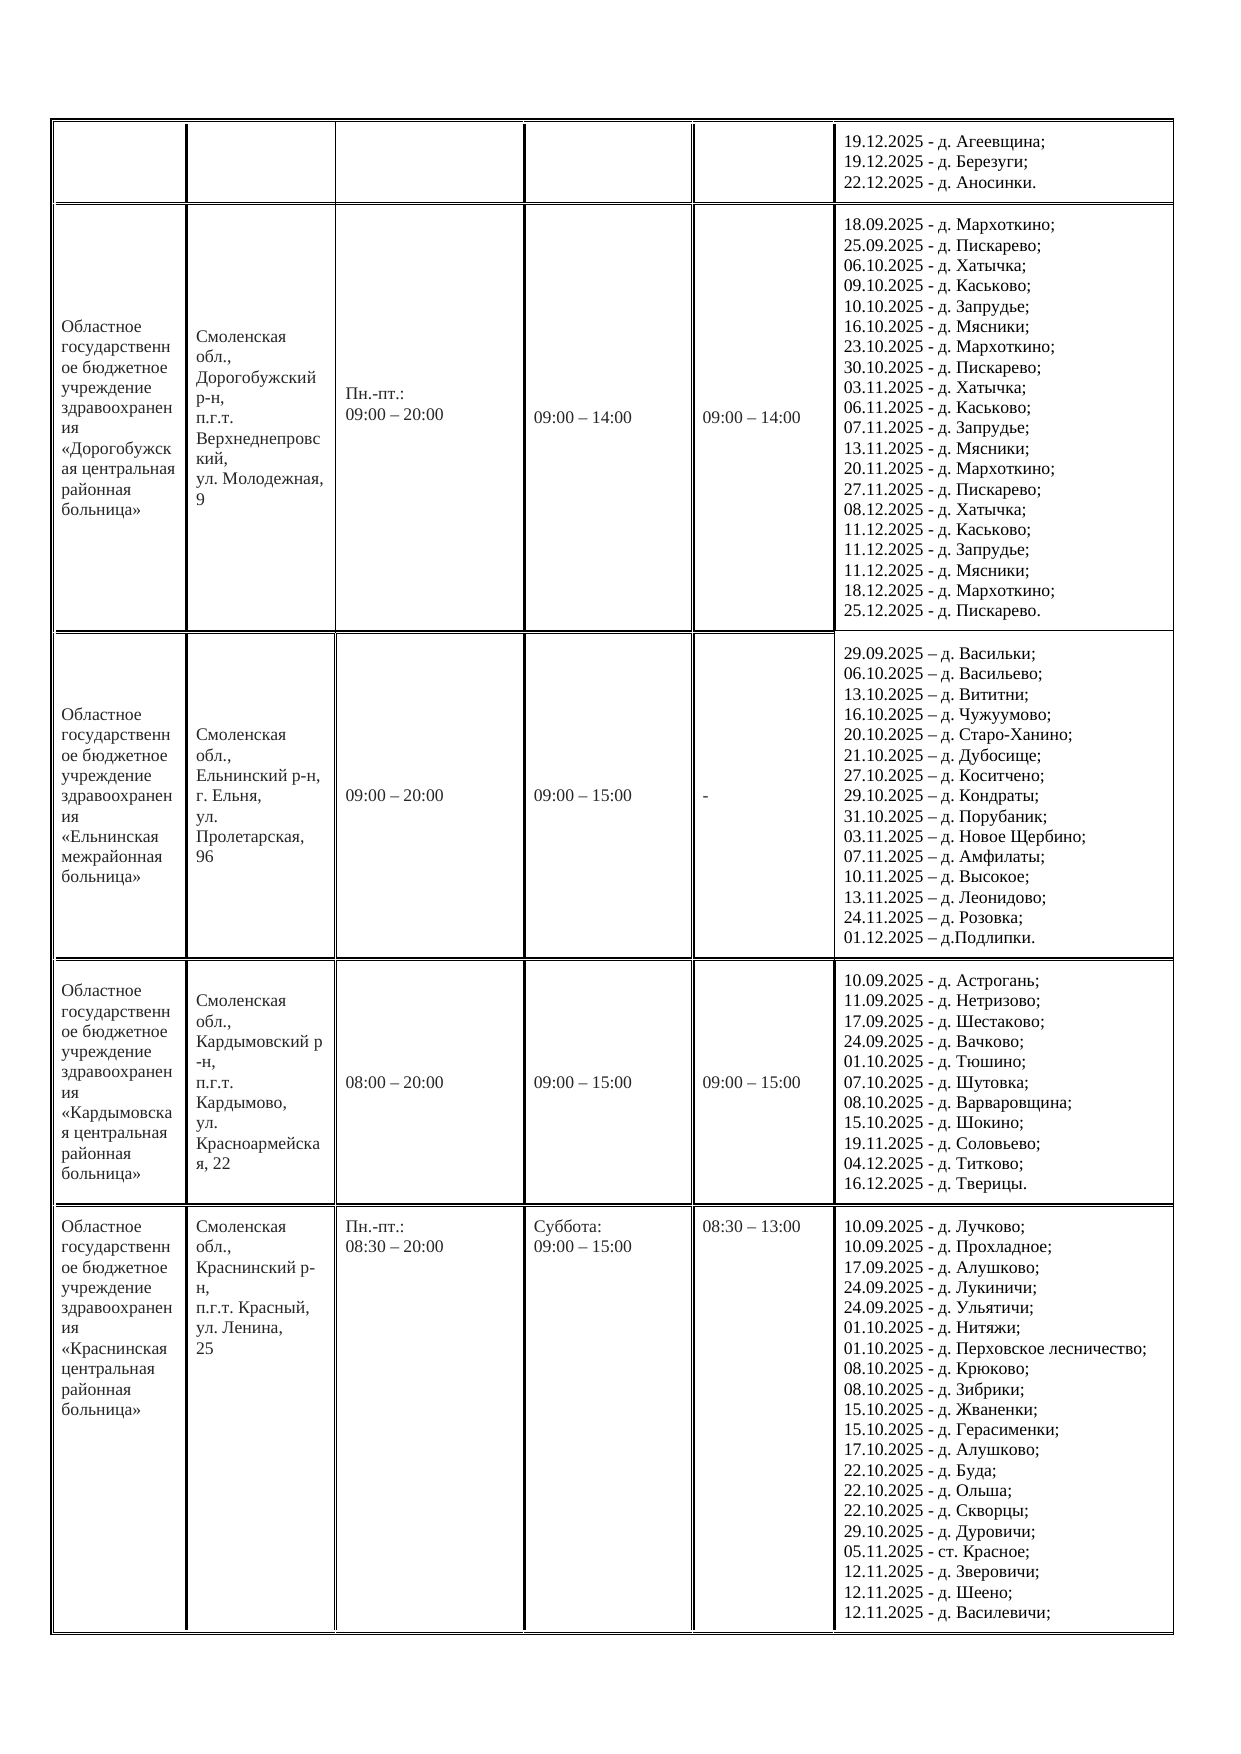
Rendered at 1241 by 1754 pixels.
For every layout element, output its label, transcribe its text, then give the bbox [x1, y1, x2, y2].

table_cell Смоленская обл., Кардымовский р-н, п.г.т. Кардымово, ул. Красноармейская, 22 [188, 961, 334, 1203]
table_cell 10.09.2025 - д. Астрогань; 11.09.2025 - д. Нетризово; 17.09.2025 - д. Шестаково; 24.09.2025 - д. Вачково; 01.10.2025 - д. Тюшино; 07.10.2025 - д. Шутовка; 08.10.2025 - д. Варваровщина; 15.10.2025 - д. Шокино; 19.11.2025 - д. Соловьево; 04.12.2025 - д. Титково; 16.12.2025 - д. Тверицы. [836, 961, 1173, 1203]
table_cell 18.09.2025 - д. Мархоткино; 25.09.2025 - д. Пискарево; 06.10.2025 - д. Хатычка; 09.10.2025 - д. Каськово; 10.10.2025 - д. Запрудье; 16.10.2025 - д. Мясники; 23.10.2025 - д. Мархоткино; 30.10.2025 - д. Пискарево; 03.11.2025 - д. Хатычка; 06.11.2025 - д. Каськово; 07.11.2025 - д. Запрудье; 13.11.2025 - д. Мясники; 20.11.2025 - д. Мархоткино; 27.11.2025 - д. Пискарево; 08.12.2025 - д. Хатычка; 11.12.2025 - д. Каськово; 11.12.2025 - д. Запрудье; 11.12.2025 - д. Мясники; 18.12.2025 - д. Мархоткино; 25.12.2025 - д. Пискарево. [836, 205, 1173, 630]
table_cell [186, 122, 335, 201]
table_cell 09:00 – 15:00 [526, 961, 691, 1203]
table_cell 09:00 – 15:00 [526, 634, 691, 957]
table_cell 29.09.2025 – д. Васильки; 06.10.2025 – д. Васильево; 13.10.2025 – д. Вититни; 16.10.2025 – д. Чужуумово; 20.10.2025 – д. Старо-Ханино; 21.10.2025 – д. Дубосище; 27.10.2025 – д. Коситчено; 29.10.2025 – д. Кондраты; 31.10.2025 – д. Порубаник; 03.11.2025 – д. Новое Щербино; 07.11.2025 – д. Амфилаты; 10.11.2025 – д. Высокое; 13.11.2025 – д. Леонидово; 24.11.2025 – д. Розовка; 01.12.2025 – д.Подлипки. [835, 631, 1173, 957]
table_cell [54, 1203, 186, 1632]
table_cell Областное государственное бюджетное учреждение здравоохранения «Дорогобужская центральная районная больница» [54, 201, 185, 630]
table_cell 09:00 – 14:00 [526, 205, 691, 630]
table_cell - [695, 634, 834, 957]
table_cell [524, 1203, 693, 1632]
table_cell Пн.-пт.: 09:00 – 20:00 [336, 205, 523, 630]
table_cell 08:30 – 13:00 [693, 1207, 834, 1632]
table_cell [54, 122, 186, 201]
table_cell 09:00 – 15:00 [695, 961, 833, 1203]
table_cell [336, 120, 524, 201]
table_cell Областное государственное бюджетное учреждение здравоохранения «Кардымовская центральная районная больница» [54, 957, 185, 1203]
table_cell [524, 120, 693, 201]
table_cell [336, 1207, 524, 1632]
table_cell - [693, 120, 834, 201]
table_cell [186, 1207, 336, 1632]
table_cell 09:00 – 14:00 [695, 205, 833, 630]
table_cell 08:00 – 20:00 [337, 961, 523, 1203]
table_cell Смоленская обл., Ельнинский р-н, г. Ельня, ул. Пролетарская, 96 [188, 634, 334, 957]
table_cell Областное государственное бюджетное учреждение здравоохранения «Ельнинская межрайонная больница» [54, 630, 185, 957]
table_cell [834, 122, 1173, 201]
table_cell 09:00 – 20:00 [337, 634, 523, 957]
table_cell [834, 1207, 1173, 1632]
table_cell Смоленская обл., Дорогобужский р-н, п.г.т. Верхнеднепровский, ул. Молодежная, 9 [188, 205, 335, 630]
